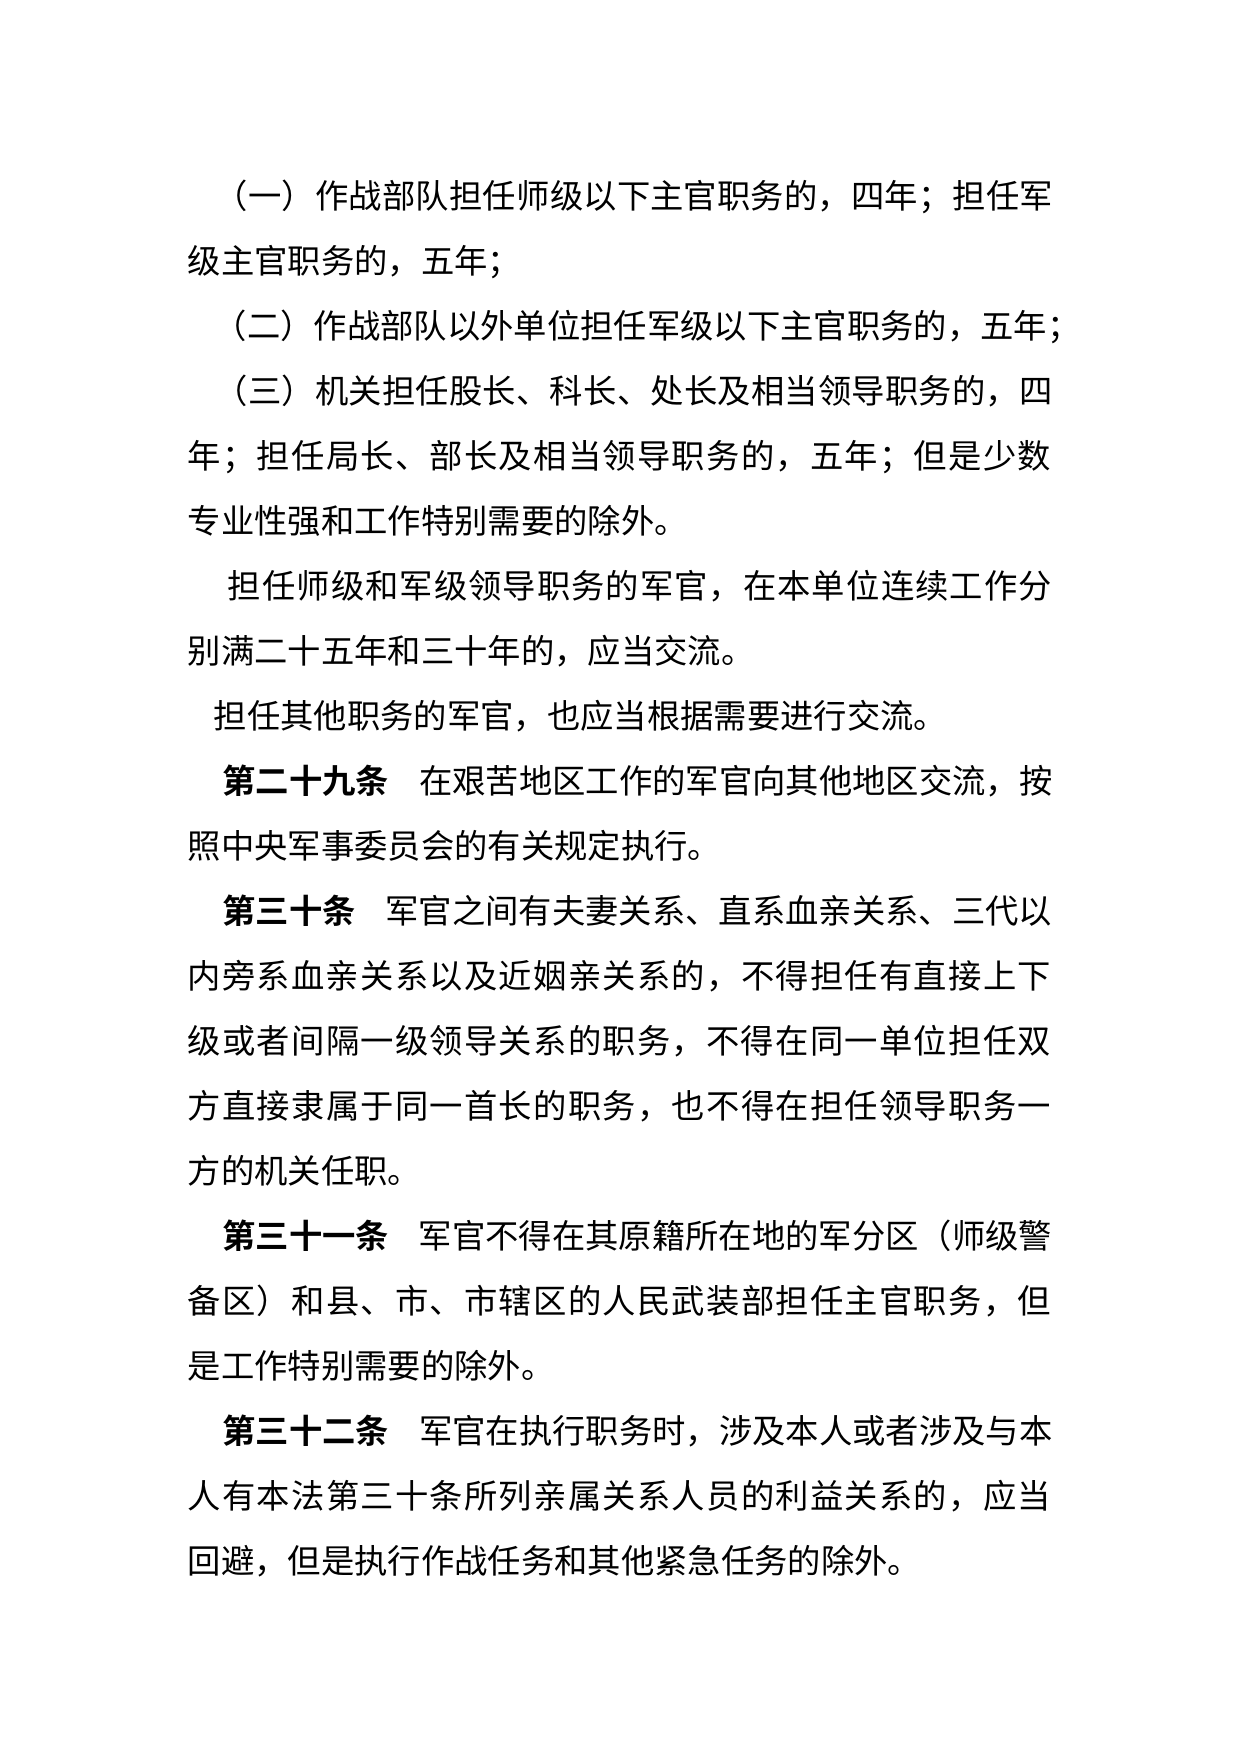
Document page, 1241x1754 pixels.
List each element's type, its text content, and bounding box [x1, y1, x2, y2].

text （三）机关担任股长、科长、处长及相当领导职务的，四年；担任局长、部长及相当领导职务的，五年；但是少数专业性强和工作特别需要的除外。 [187, 357, 1053, 552]
text 第三十条 军官之间有夫妻关系、直系血亲关系、三代以内旁系血亲关系以及近姻亲关系的，不得担任有直接上下级或者间隔一级领导关系的职务，不得在同一单位担任双方直接隶属于同一首长的职务，也不得在担任领导职务一方的机关任职。 [187, 877, 1053, 1202]
text 第三十一条 军官不得在其原籍所在地的军分区（师级警备区）和县、市、市辖区的人民武装部担任主官职务，但是工作特别需要的除外。 [187, 1202, 1053, 1397]
text （二）作战部队以外单位担任军级以下主官职务的，五年； [187, 292, 1053, 357]
text （一）作战部队担任师级以下主官职务的，四年；担任军级主官职务的，五年； [187, 162, 1053, 292]
text 第三十二条 军官在执行职务时，涉及本人或者涉及与本人有本法第三十条所列亲属关系人员的利益关系的，应当回避，但是执行作战任务和其他紧急任务的除外。 [187, 1397, 1053, 1592]
text 第二十九条 在艰苦地区工作的军官向其他地区交流，按照中央军事委员会的有关规定执行。 [187, 747, 1053, 877]
text 担任其他职务的军官，也应当根据需要进行交流。 [187, 682, 1053, 747]
text 担任师级和军级领导职务的军官，在本单位连续工作分别满二十五年和三十年的，应当交流。 [187, 552, 1053, 682]
